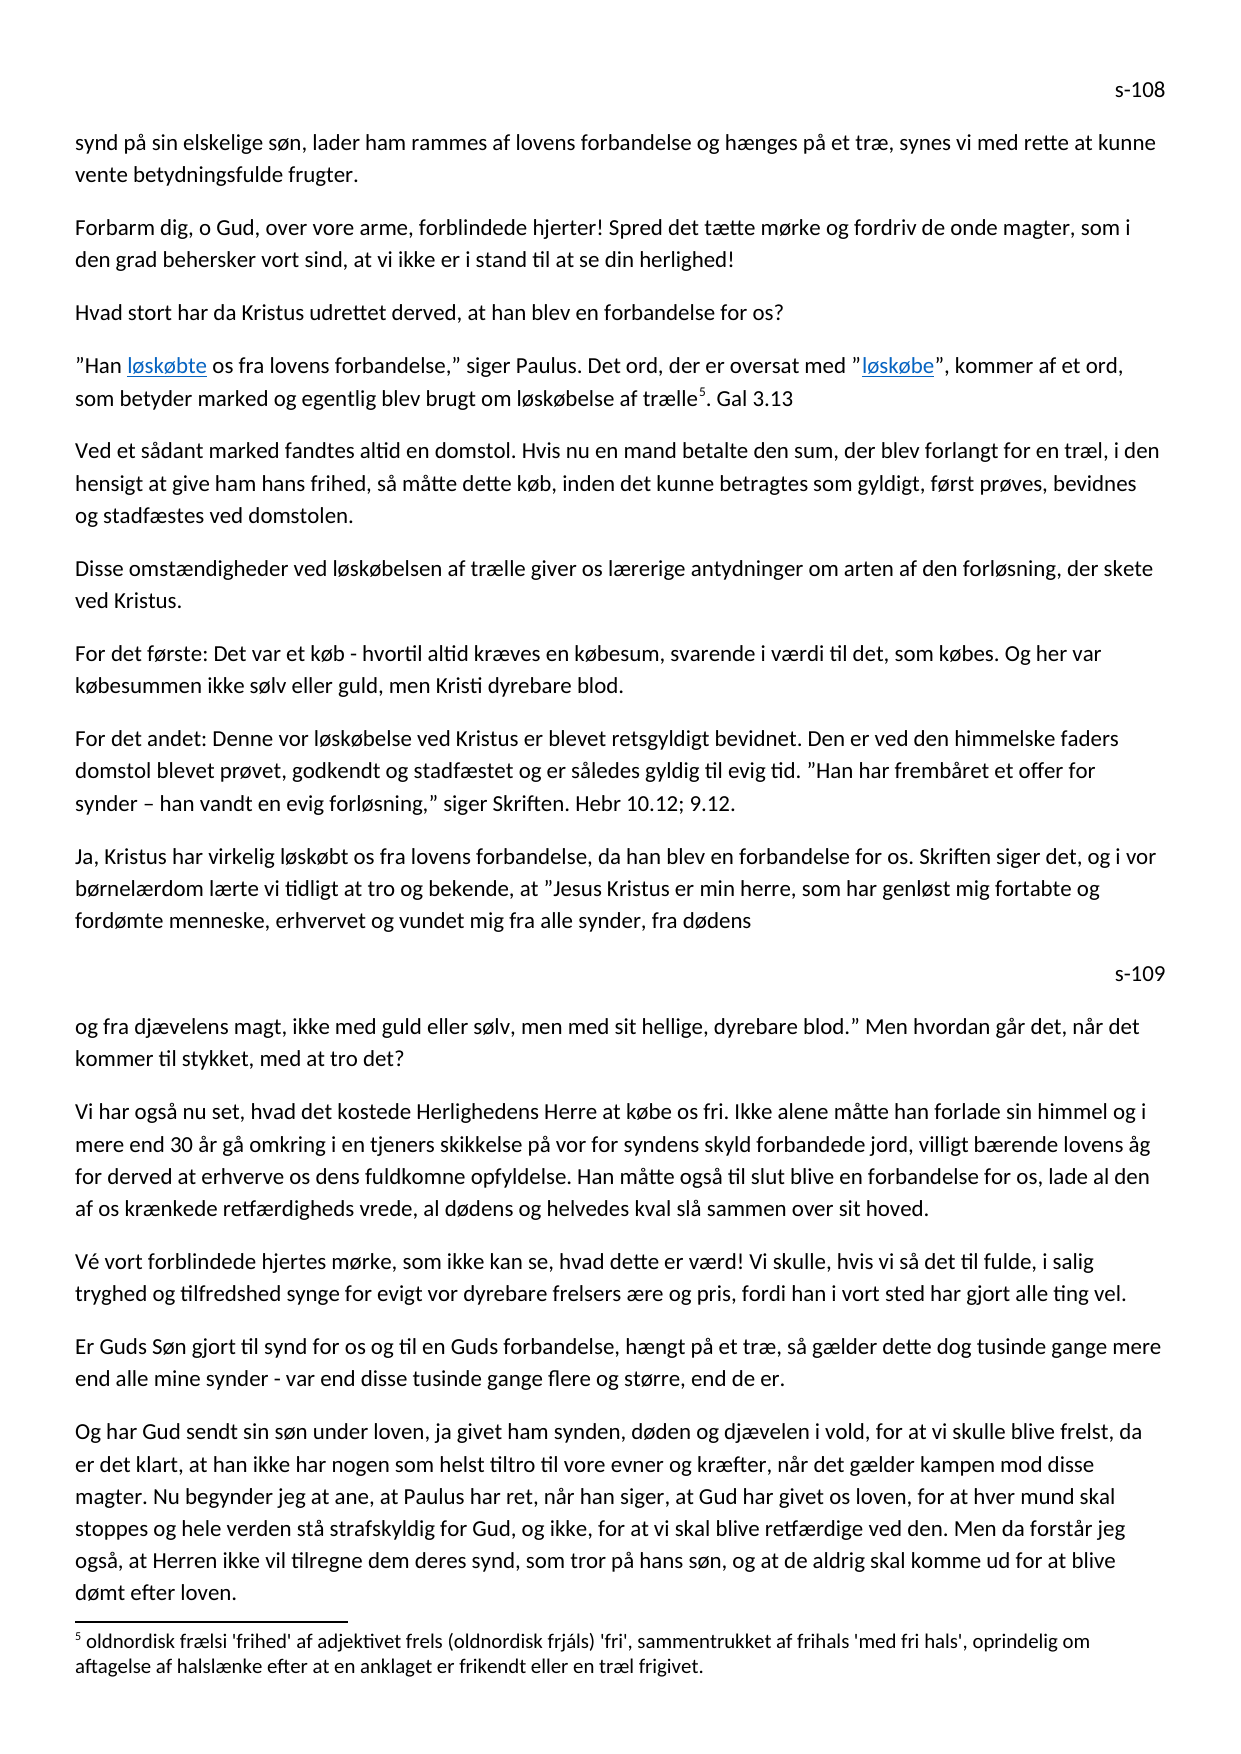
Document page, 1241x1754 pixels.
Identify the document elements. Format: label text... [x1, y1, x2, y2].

text Vé vort forblindede hjertes mørke, som ikke kan se, hvad dette er værd! Vi skulle, hvis vi så det til fulde, i salig tryghed og tilfredshed synge for evigt vor dyrebare frelsers ære og pris, fordi han i vort sted har gjort alle ting vel. [75, 1247, 1165, 1307]
text ”Han løskøbte os fra lovens forbandelse,” siger Paulus. Det ord, der er oversat med ”løskøbe”, kommer af et ord, som betyder marked og egentlig blev brugt om løskøbelse af trælle. Gal 3.13 [75, 351, 1165, 412]
text Vi har også nu set, hvad det kostede Herlighedens Herre at købe os fri. Ikke alene måtte han forlade sin himmel og i mere end 30 år gå omkring i en tjeners skikkelse på vor for syndens skyld forbandede jord, villigt bærende lovens åg for derved at erhverve os dens fuldkomne opfyldelse. Han måtte også til slut blive en forbandelse for os, lade al den af os krænkede retfærdigheds vrede, al dødens og helvedes kval slå sammen over sit hoved. [75, 1097, 1165, 1222]
text s-108 [75, 75, 1165, 103]
text Hvad stort har da Kristus udrettet derved, at han blev en forbandelse for os? [75, 298, 1165, 326]
text Ved et sådant marked fandtes altid en domstol. Hvis nu en mand betalte den sum, der blev forlangt for en træl, i den hensigt at give ham hans frihed, så måtte dette køb, inden det kunne betragtes som gyldigt, først prøves, bevidnes og stadfæstes ved domstolen. [75, 437, 1165, 529]
text Og har Gud sendt sin søn under loven, ja givet ham synden, døden og djævelen i vold, for at vi skulle blive frelst, da er det klart, at han ikke har nogen som helst tiltro til vore evner og kræfter, når det gælder kampen mod disse magter. Nu begynder jeg at ane, at Paulus har ret, når han siger, at Gud har givet os loven, for at hver mund skal stoppes og hele verden stå strafskyldig for Gud, og ikke, for at vi skal blive retfærdige ved den. Men da forstår jeg også, at Herren ikke vil tilregne dem deres synd, som tror på hans søn, og at de aldrig skal komme ud for at blive dømt efter loven. [75, 1417, 1165, 1606]
text Forbarm dig, o Gud, over vore arme, forblindede hjerter! Spred det tætte mørke og fordriv de onde magter, som i den grad behersker vort sind, at vi ikke er i stand til at se din herlighed! [75, 213, 1165, 273]
text Er Guds Søn gjort til synd for os og til en Guds forbandelse, hængt på et træ, så gælder dette dog tusinde gange mere end alle mine synder - var end disse tusinde gange flere og større, end de er. [75, 1332, 1165, 1392]
text Disse omstændigheder ved løskøbelsen af trælle giver os lærerige antydninger om arten af den forløsning, der skete ved Kristus. [75, 554, 1165, 614]
text synd på sin elskelige søn, lader ham rammes af lovens forbandelse og hænges på et træ, synes vi med rette at kunne vente betydningsfulde frugter. [75, 128, 1165, 188]
text s-109 [75, 959, 1165, 987]
text og fra djævelens magt, ikke med guld eller sølv, men med sit hellige, dyrebare blod.” Men hvordan går det, når det kommer til stykket, med at tro det? [75, 1012, 1165, 1072]
text For det andet: Denne vor løskøbelse ved Kristus er blevet retsgyldigt bevidnet. Den er ved den himmelske faders domstol blevet prøvet, godkendt og stadfæstet og er således gyldig til evig tid. ”Han har frembåret et offer for synder – han vandt en evig forløsning,” siger Skriften. Hebr 10.12; 9.12. [75, 724, 1165, 817]
text Ja, Kristus har virkelig løskøbt os fra lovens forbandelse, da han blev en forbandelse for os. Skriften siger det, og i vor børnelærdom lærte vi tidligt at tro og bekende, at ”Jesus Kristus er min herre, som har genløst mig fortabte og fordømte menneske, erhvervet og vundet mig fra alle synder, fra dødens [75, 842, 1165, 934]
text For det første: Det var et køb - hvortil altid kræves en købesum, svarende i værdi til det, som købes. Og her var købesummen ikke sølv eller guld, men Kristi dyrebare blod. [75, 639, 1165, 699]
